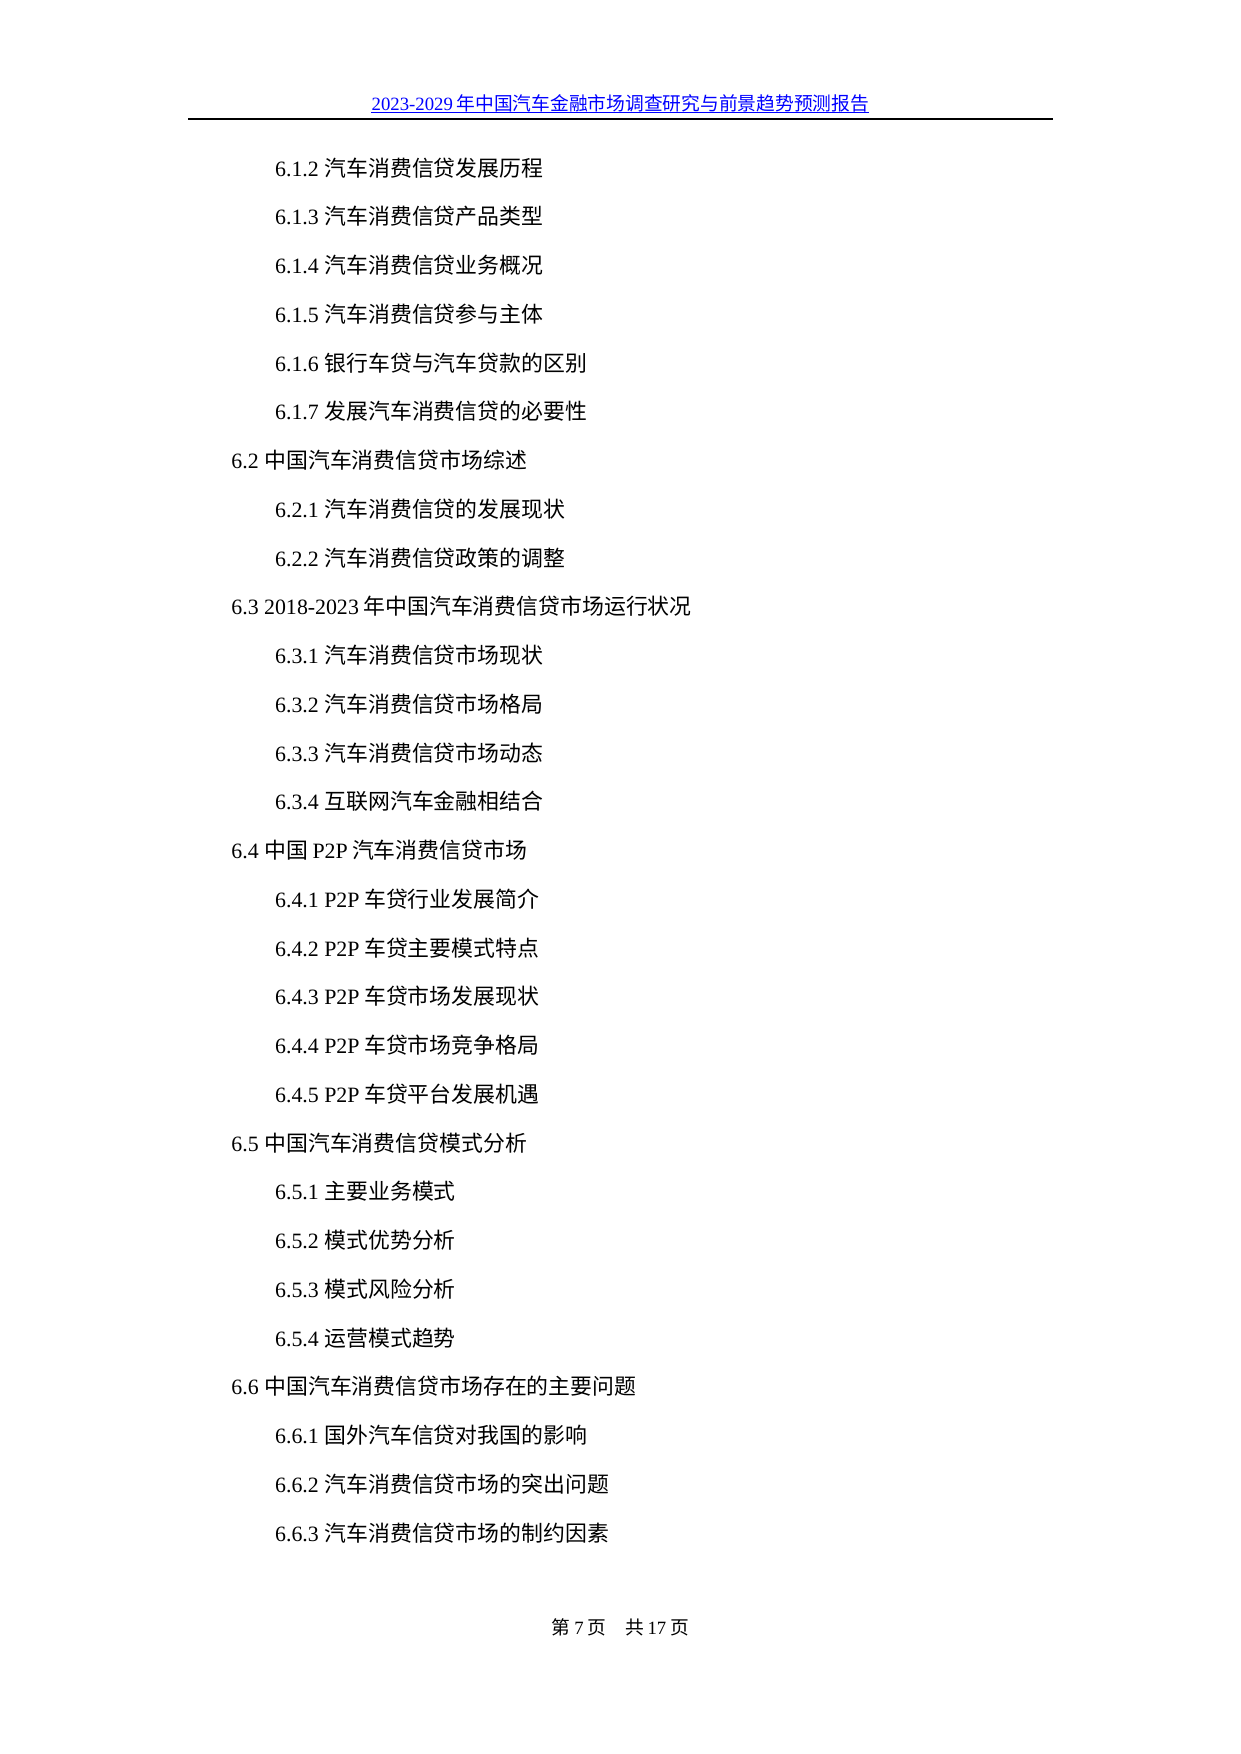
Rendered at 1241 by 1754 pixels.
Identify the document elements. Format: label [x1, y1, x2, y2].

text [187, 150, 1053, 1548]
